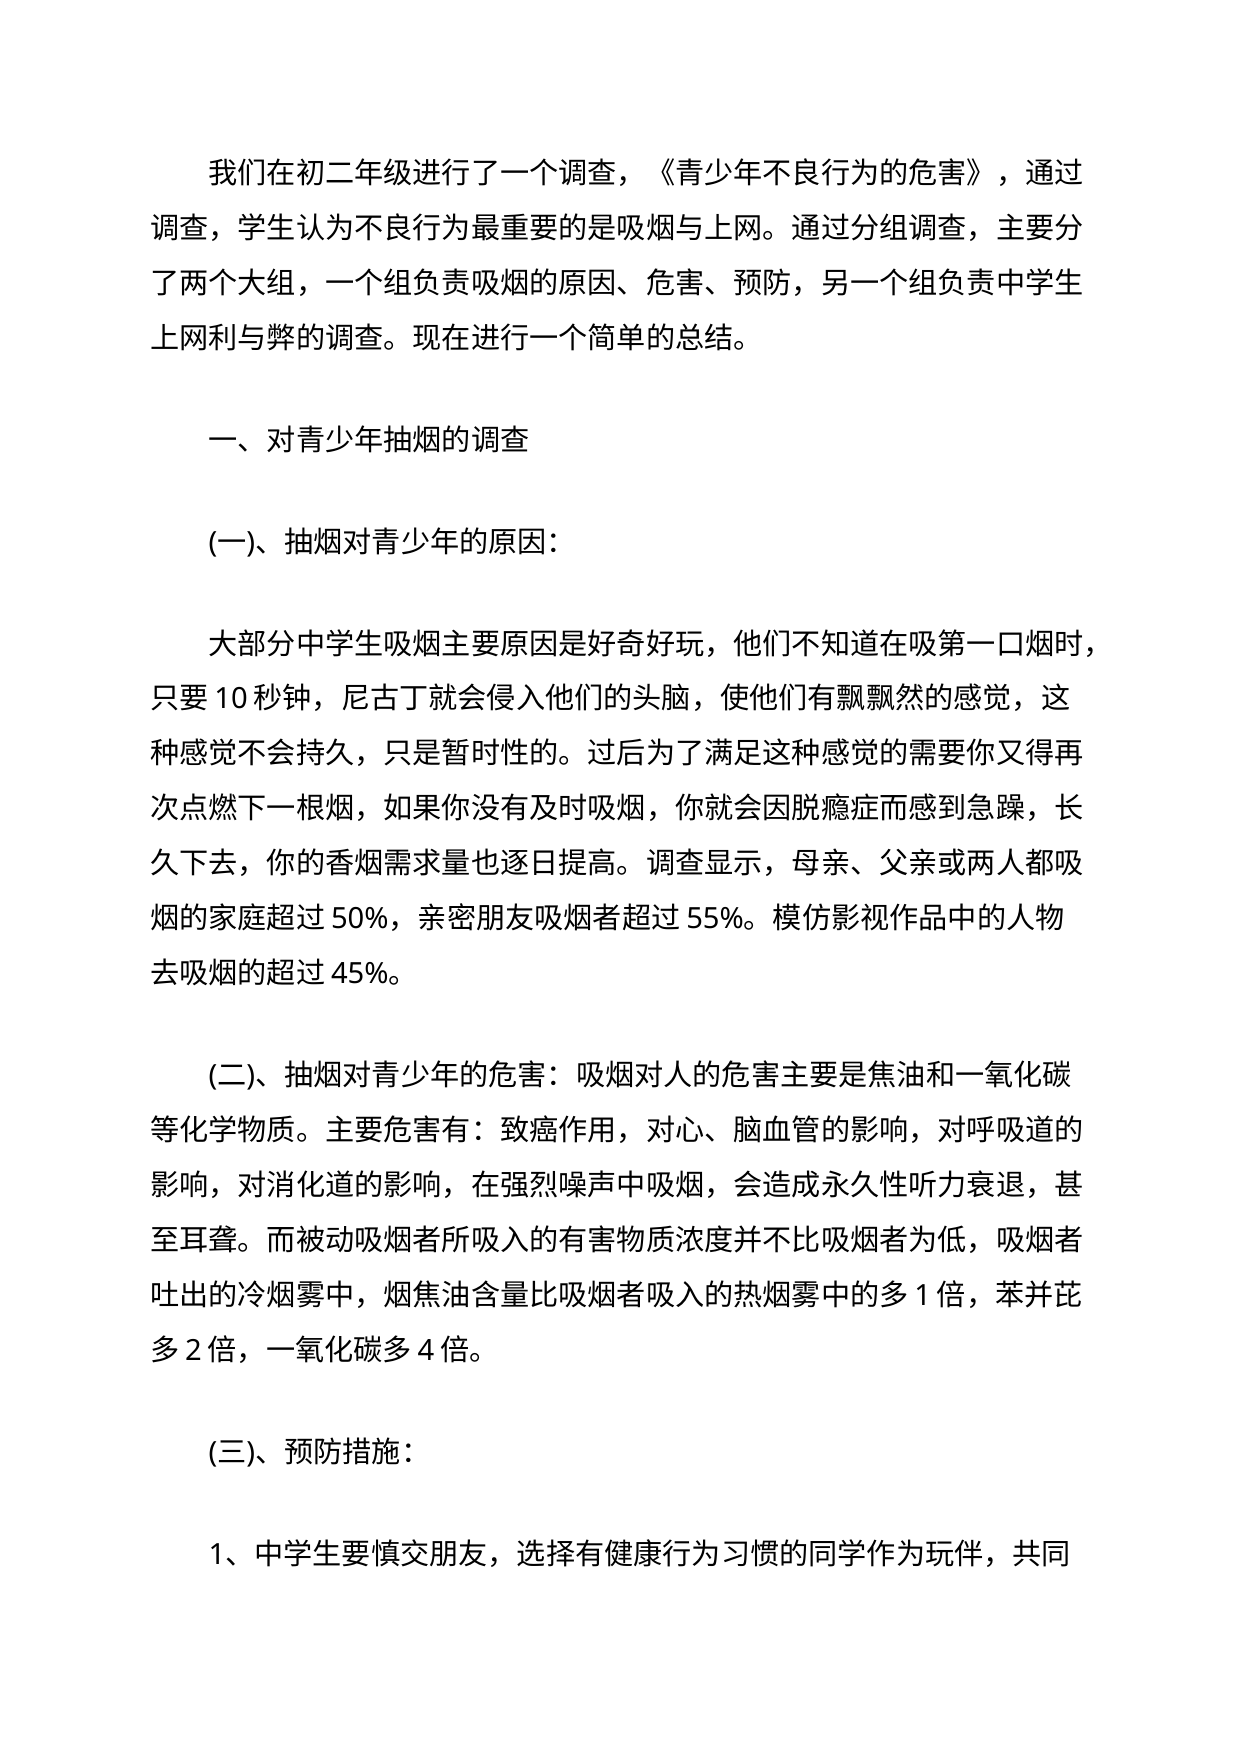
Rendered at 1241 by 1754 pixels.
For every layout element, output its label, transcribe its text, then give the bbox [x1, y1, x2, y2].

text (三)、预防措施： [150, 1428, 1090, 1471]
text (一)、抽烟对青少年的原因： [150, 518, 1090, 561]
text (二)、抽烟对青少年的危害：吸烟对人的危害主要是焦油和一氧化碳等化学物质。主要危害有：致癌作用，对心、脑血管的影响，对呼吸道的影响，对消化道的影响，在强烈噪声中吸烟，会造成永久性听力衰退，甚至耳聋。而被动吸烟者所吸入的有害物质浓度并不比吸烟者为低，吸烟者吐出的冷烟雾中，烟焦油含量比吸烟者吸入的热烟雾中的多1倍，苯并芘多2倍，一氧化碳多4倍。 [150, 1052, 1090, 1369]
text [150, 1530, 1090, 1573]
text 一、对青少年抽烟的调查 [150, 416, 1090, 459]
text 大部分中学生吸烟主要原因是好奇好玩，他们不知道在吸第一口烟时，只要10秒钟，尼古丁就会侵入他们的头脑，使他们有飘飘然的感觉，这种感觉不会持久，只是暂时性的。过后为了满足这种感觉的需要你又得再次点燃下一根烟，如果你没有及时吸烟，你就会因脱瘾症而感到急躁，长久下去，你的香烟需求量也逐日提高。调查显示，母亲、父亲或两人都吸烟的家庭超过50%，亲密朋友吸烟者超过55%。模仿影视作品中的人物去吸烟的超过45%。 [150, 620, 1090, 992]
text 我们在初二年级进行了一个调查，《青少年不良行为的危害》，通过调查，学生认为不良行为最重要的是吸烟与上网。通过分组调查，主要分了两个大组，一个组负责吸烟的原因、危害、预防，另一个组负责中学生上网利与弊的调查。现在进行一个简单的总结。 [150, 150, 1090, 357]
